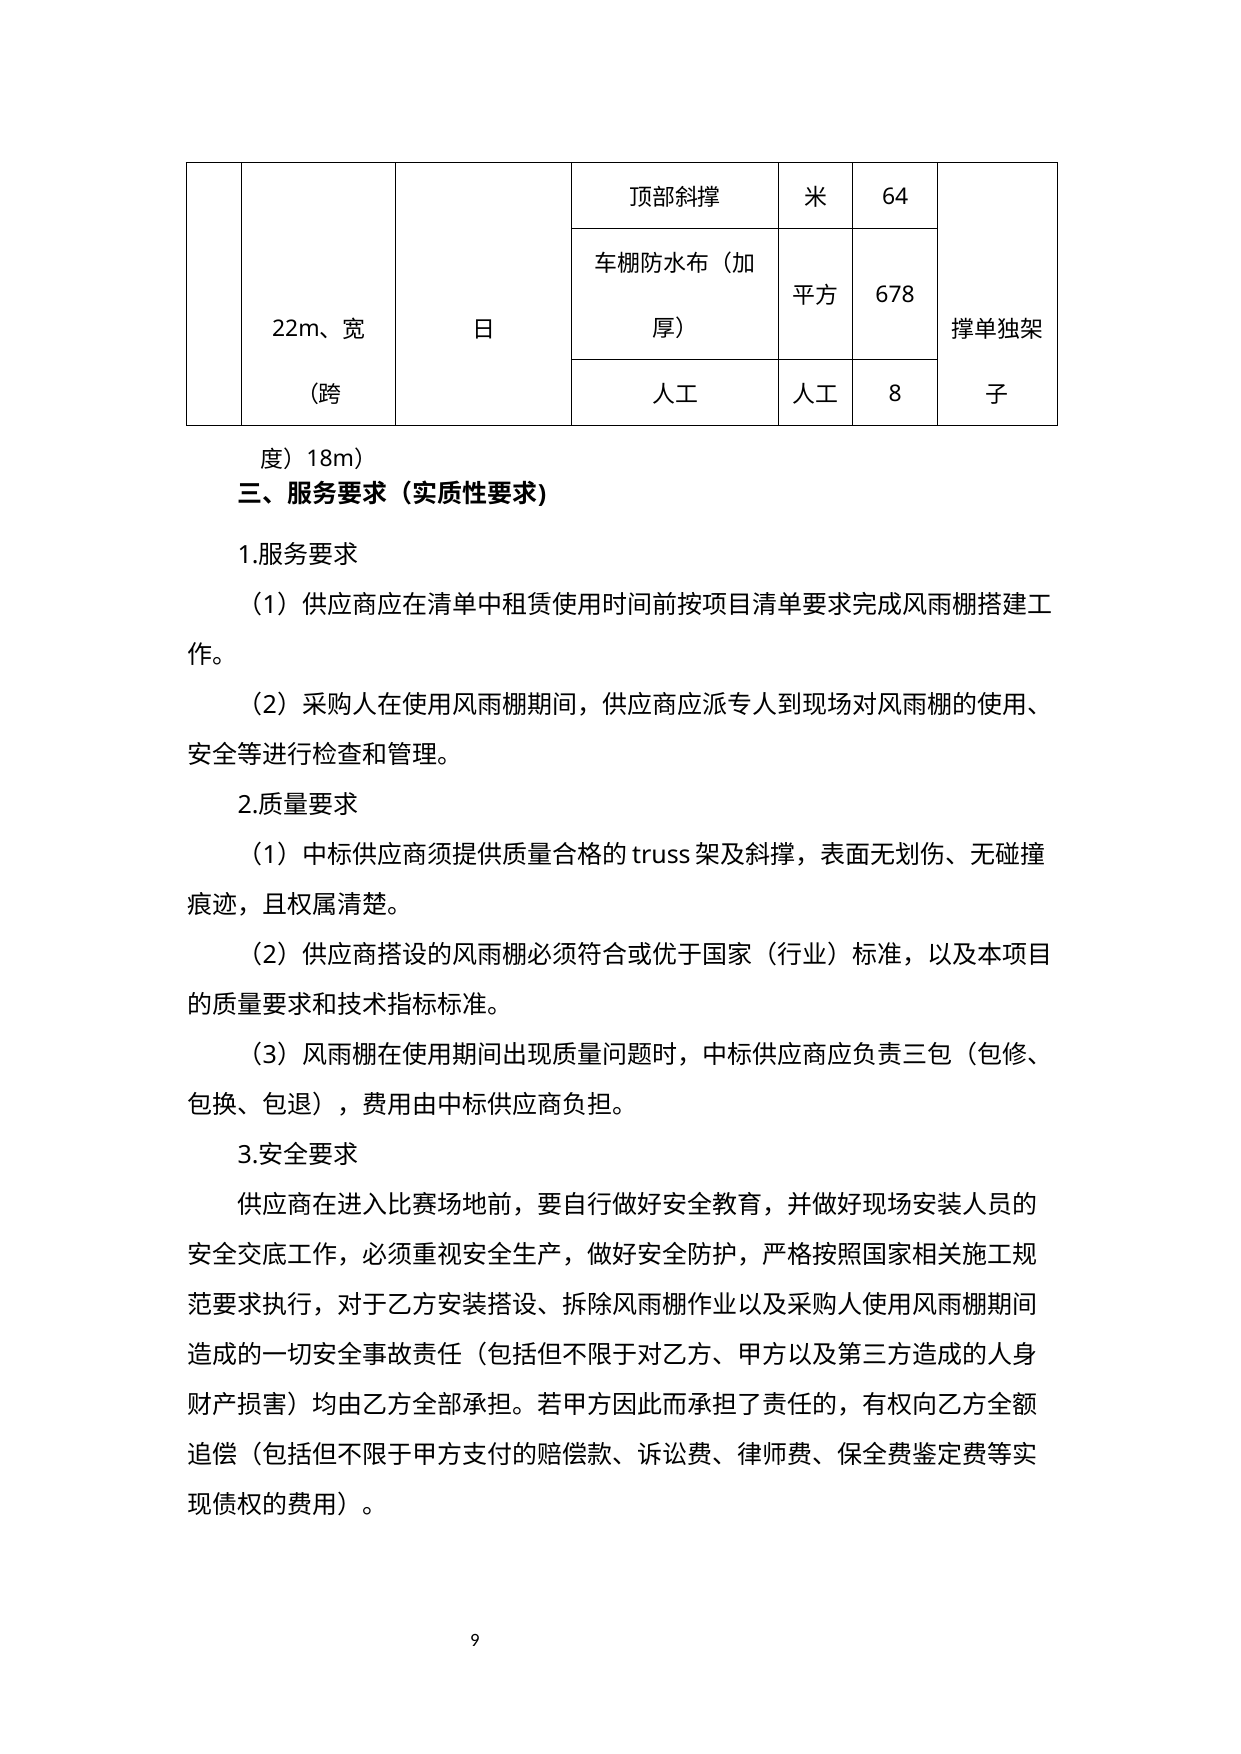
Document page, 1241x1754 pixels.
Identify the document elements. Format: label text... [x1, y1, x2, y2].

table_cell 8 [853, 360, 937, 425]
text （1）中标供应商须提供质量合格的truss架及斜撑，表面无划伤、无碰撞痕迹，且权属清楚。 [187, 824, 1053, 924]
text 1.服务要求 [187, 524, 1053, 574]
table_cell 人工 [779, 360, 852, 425]
table_cell 64 [853, 163, 937, 228]
text 3.安全要求 [187, 1124, 1053, 1174]
table_cell 平方 [779, 229, 852, 359]
table_cell 678 [853, 229, 937, 359]
text （2）供应商搭设的风雨棚必须符合或优于国家（行业）标准，以及本项目的质量要求和技术指标标准。 [187, 924, 1053, 1024]
table_cell 人工 [572, 360, 778, 425]
text 三、服务要求（实质性要求) [187, 459, 1053, 524]
table_cell 顶部斜撑 [572, 163, 778, 228]
text 2.质量要求 [187, 774, 1053, 824]
table_cell 车棚防水布（加厚） [572, 229, 778, 359]
text （3）风雨棚在使用期间出现质量问题时，中标供应商应负责三包（包修、包换、包退），费用由中标供应商负担。 [187, 1024, 1053, 1124]
text 供应商在进入比赛场地前，要自行做好安全教育，并做好现场安装人员的安全交底工作，必须重视安全生产，做好安全防护，严格按照国家相关施工规范要求执行，对于乙方安装搭设、拆除风雨棚作业以及采购人使用风雨棚期间造成的一切安全事故责任（包括但不限于对乙方、甲方以及第三方造成的人身财产损害）均由乙方全部承担。若甲方因此而承担了责任的，有权向乙方全额追偿（包括但不限于甲方支付的赔偿款、诉讼费、律师费、保全费鉴定费等实现债权的费用）。 [187, 1174, 1053, 1524]
table_cell 米 [779, 163, 852, 228]
text （1）供应商应在清单中租赁使用时间前按项目清单要求完成风雨棚搭建工作。 [187, 574, 1053, 674]
text （2）采购人在使用风雨棚期间，供应商应派专人到现场对风雨棚的使用、安全等进行检查和管理。 [187, 674, 1053, 774]
